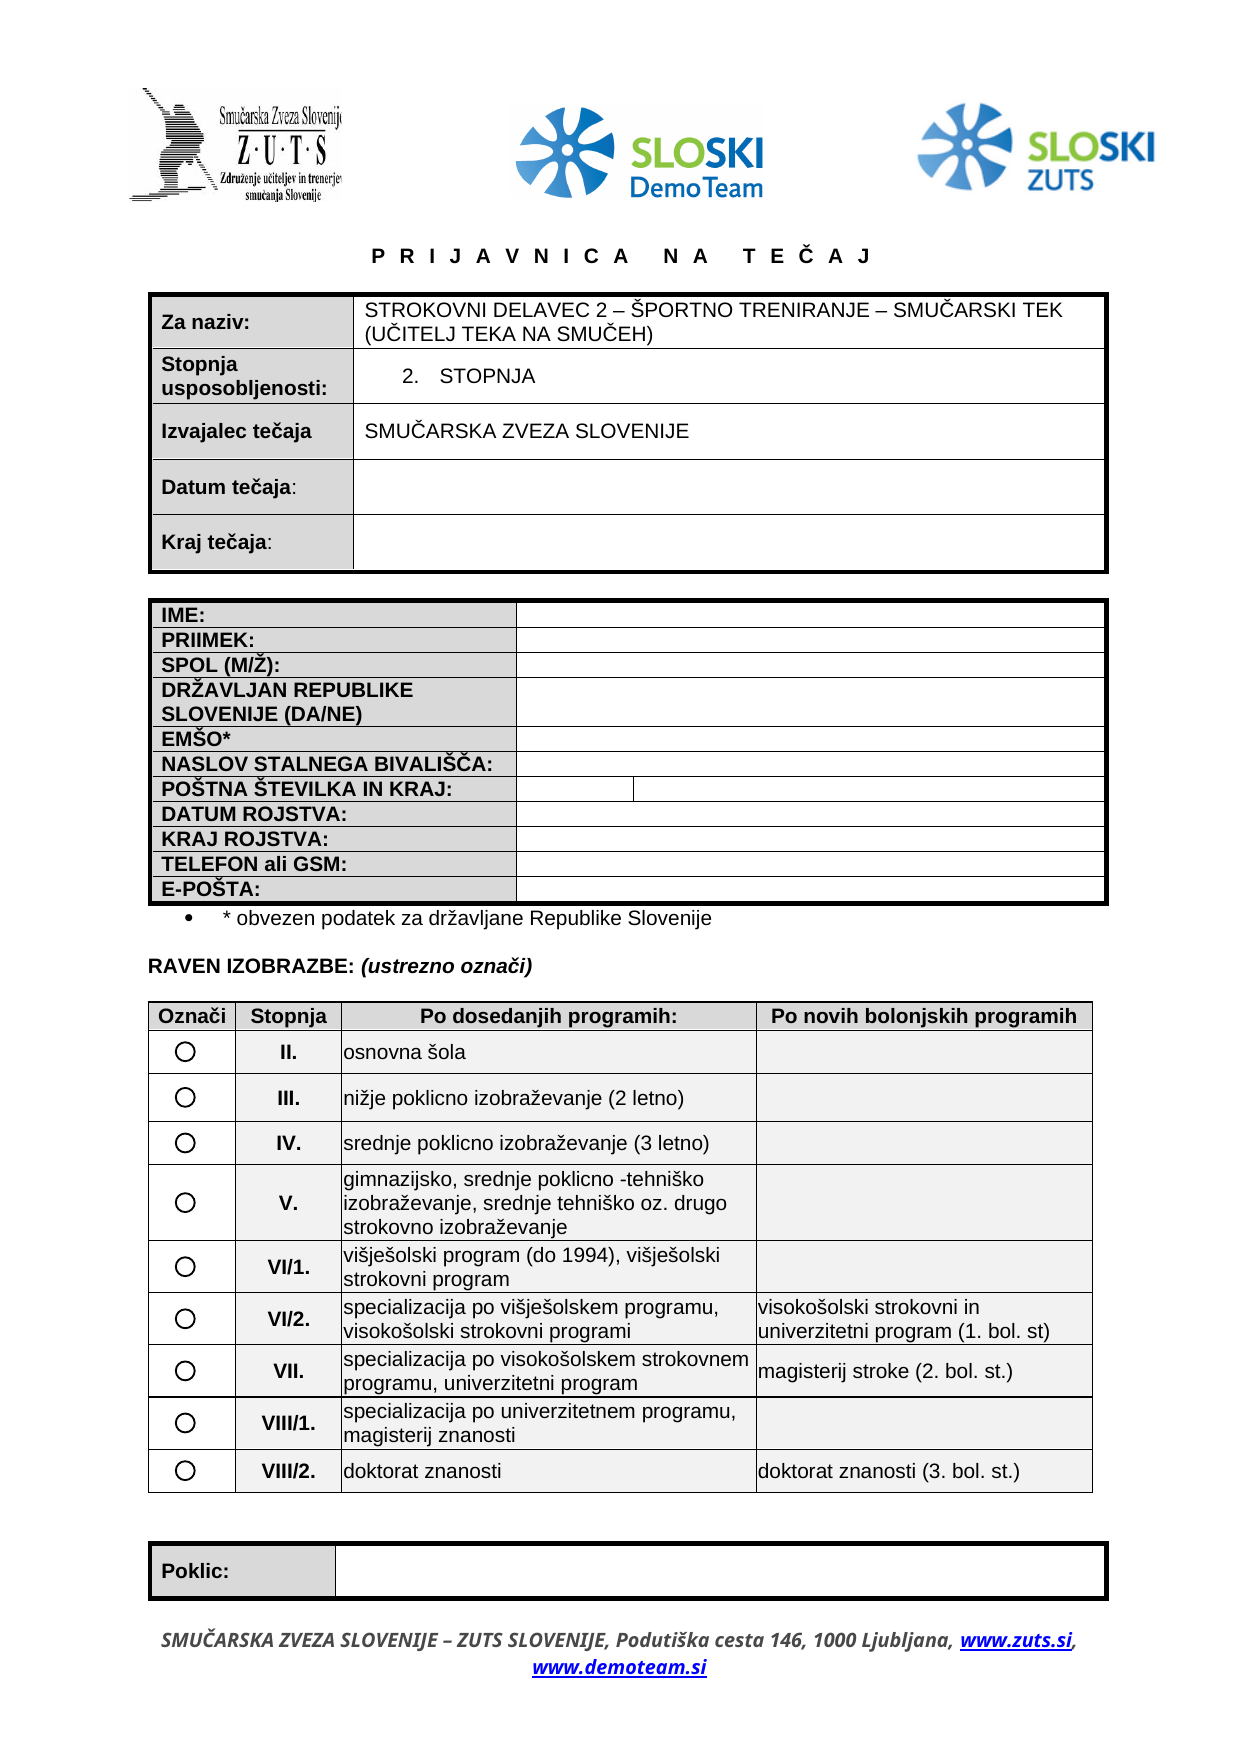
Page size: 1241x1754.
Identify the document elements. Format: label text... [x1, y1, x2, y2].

table_cell PRIIMEK: [152, 628, 516, 652]
table_cell [757, 1241, 1092, 1292]
table_cell III. [236, 1074, 341, 1121]
table_cell [634, 777, 1104, 801]
table_cell gimnazijsko, srednje poklicno -tehniško izobraževanje, srednje tehniško oz. drugo strokovno izobraževanje [342, 1165, 756, 1240]
table_cell Datum tečaja: [152, 460, 353, 514]
table_cell [149, 1074, 235, 1121]
table_cell [149, 1398, 235, 1448]
table_header Stopnja [236, 1003, 341, 1029]
table_cell doktorat znanosti [342, 1450, 756, 1492]
table_cell DATUM ROJSTVA: [152, 802, 516, 826]
table_cell osnovna šola [342, 1031, 756, 1073]
table_cell TELEFON ali GSM: [152, 852, 516, 876]
table_header STROKOVNI DELAVEC 2 – ŠPORTNO TRENIRANJE – SMUČARSKI TEK (UČITELJ TEKA NA SMUČEH) [354, 297, 1104, 347]
table_cell srednje poklicno izobraževanje (3 letno) [342, 1122, 756, 1164]
table_cell [517, 777, 633, 801]
table_cell VI/2. [236, 1293, 341, 1344]
table_header [336, 1546, 1104, 1596]
table_cell [517, 678, 1104, 726]
table_cell II. [236, 1031, 341, 1073]
table_cell EMŠO* [152, 727, 516, 751]
table_cell [757, 1165, 1092, 1240]
list * obvezen podatek za državljane Republike Slovenije [185, 906, 1093, 929]
table_cell višješolski program (do 1994), višješolski strokovni program [342, 1241, 756, 1292]
table_cell VII. [236, 1345, 341, 1396]
table_cell [517, 727, 1104, 751]
table_cell specializacija po višješolskem programu, visokošolski strokovni programi [342, 1293, 756, 1344]
picture [911, 95, 1158, 192]
table_cell STOPNJA [354, 349, 1104, 403]
table_cell SMUČARSKA ZVEZA SLOVENIJE [354, 404, 1104, 458]
picture [506, 104, 763, 199]
table_cell DRŽAVLJAN REPUBLIKE SLOVENIJE (DA/NE) [152, 678, 516, 726]
table_cell [354, 515, 1104, 569]
table_header Označi [149, 1003, 235, 1029]
table_header IME: [152, 603, 516, 627]
table_cell SPOL (M/Ž): [152, 653, 516, 677]
table_header Za naziv: [152, 297, 353, 347]
table_cell Kraj tečaja: [152, 515, 353, 569]
table_cell NASLOV STALNEGA BIVALIŠČA: [152, 752, 516, 776]
table_cell nižje poklicno izobraževanje (2 letno) [342, 1074, 756, 1121]
table_cell specializacija po visokošolskem strokovnem programu, univerzitetni program [342, 1345, 756, 1396]
table_header Po novih bolonjskih programih [757, 1003, 1092, 1029]
table_cell POŠTNA ŠTEVILKA IN KRAJ: [152, 777, 516, 801]
table_cell Stopnja usposobljenosti: [152, 349, 353, 403]
table_cell KRAJ ROJSTVA: [152, 827, 516, 851]
table_cell specializacija po univerzitetnem programu, magisterij znanosti [342, 1398, 756, 1448]
table_cell [757, 1122, 1092, 1164]
table_cell visokošolski strokovni in univerzitetni program (1. bol. st) [757, 1293, 1092, 1344]
table_cell [517, 802, 1104, 826]
table_header Poklic: [152, 1546, 335, 1596]
table_cell E-POŠTA: [152, 877, 516, 901]
table_cell [149, 1293, 235, 1344]
table_cell [757, 1031, 1092, 1073]
table_cell IV. [236, 1122, 341, 1164]
table_header [517, 603, 1104, 627]
table_cell [517, 752, 1104, 776]
table_cell [149, 1031, 235, 1073]
table_cell [517, 653, 1104, 677]
table_cell V. [236, 1165, 341, 1240]
table_cell VI/1. [236, 1241, 341, 1292]
table_cell [517, 877, 1104, 901]
picture [128, 88, 342, 201]
text PRIJAVNICA NA TEČAJ [148, 244, 1093, 268]
table_cell [757, 1398, 1092, 1448]
table_cell [354, 460, 1104, 514]
table_header Po dosedanjih programih: [342, 1003, 756, 1029]
table_cell [517, 628, 1104, 652]
table_cell [149, 1345, 235, 1396]
table_cell [517, 852, 1104, 876]
table_cell magisterij stroke (2. bol. st.) [757, 1345, 1092, 1396]
table_cell VIII/1. [236, 1398, 341, 1448]
text RAVEN IZOBRAZBE: (ustrezno označi) [148, 953, 1093, 977]
table_cell [149, 1450, 235, 1492]
table_cell [149, 1122, 235, 1164]
table_cell [517, 827, 1104, 851]
table_cell [149, 1165, 235, 1240]
table_cell doktorat znanosti (3. bol. st.) [757, 1450, 1092, 1492]
table_cell VIII/2. [236, 1450, 341, 1492]
table_cell [149, 1241, 235, 1292]
table_cell Izvajalec tečaja [152, 404, 353, 458]
table_cell [757, 1074, 1092, 1121]
